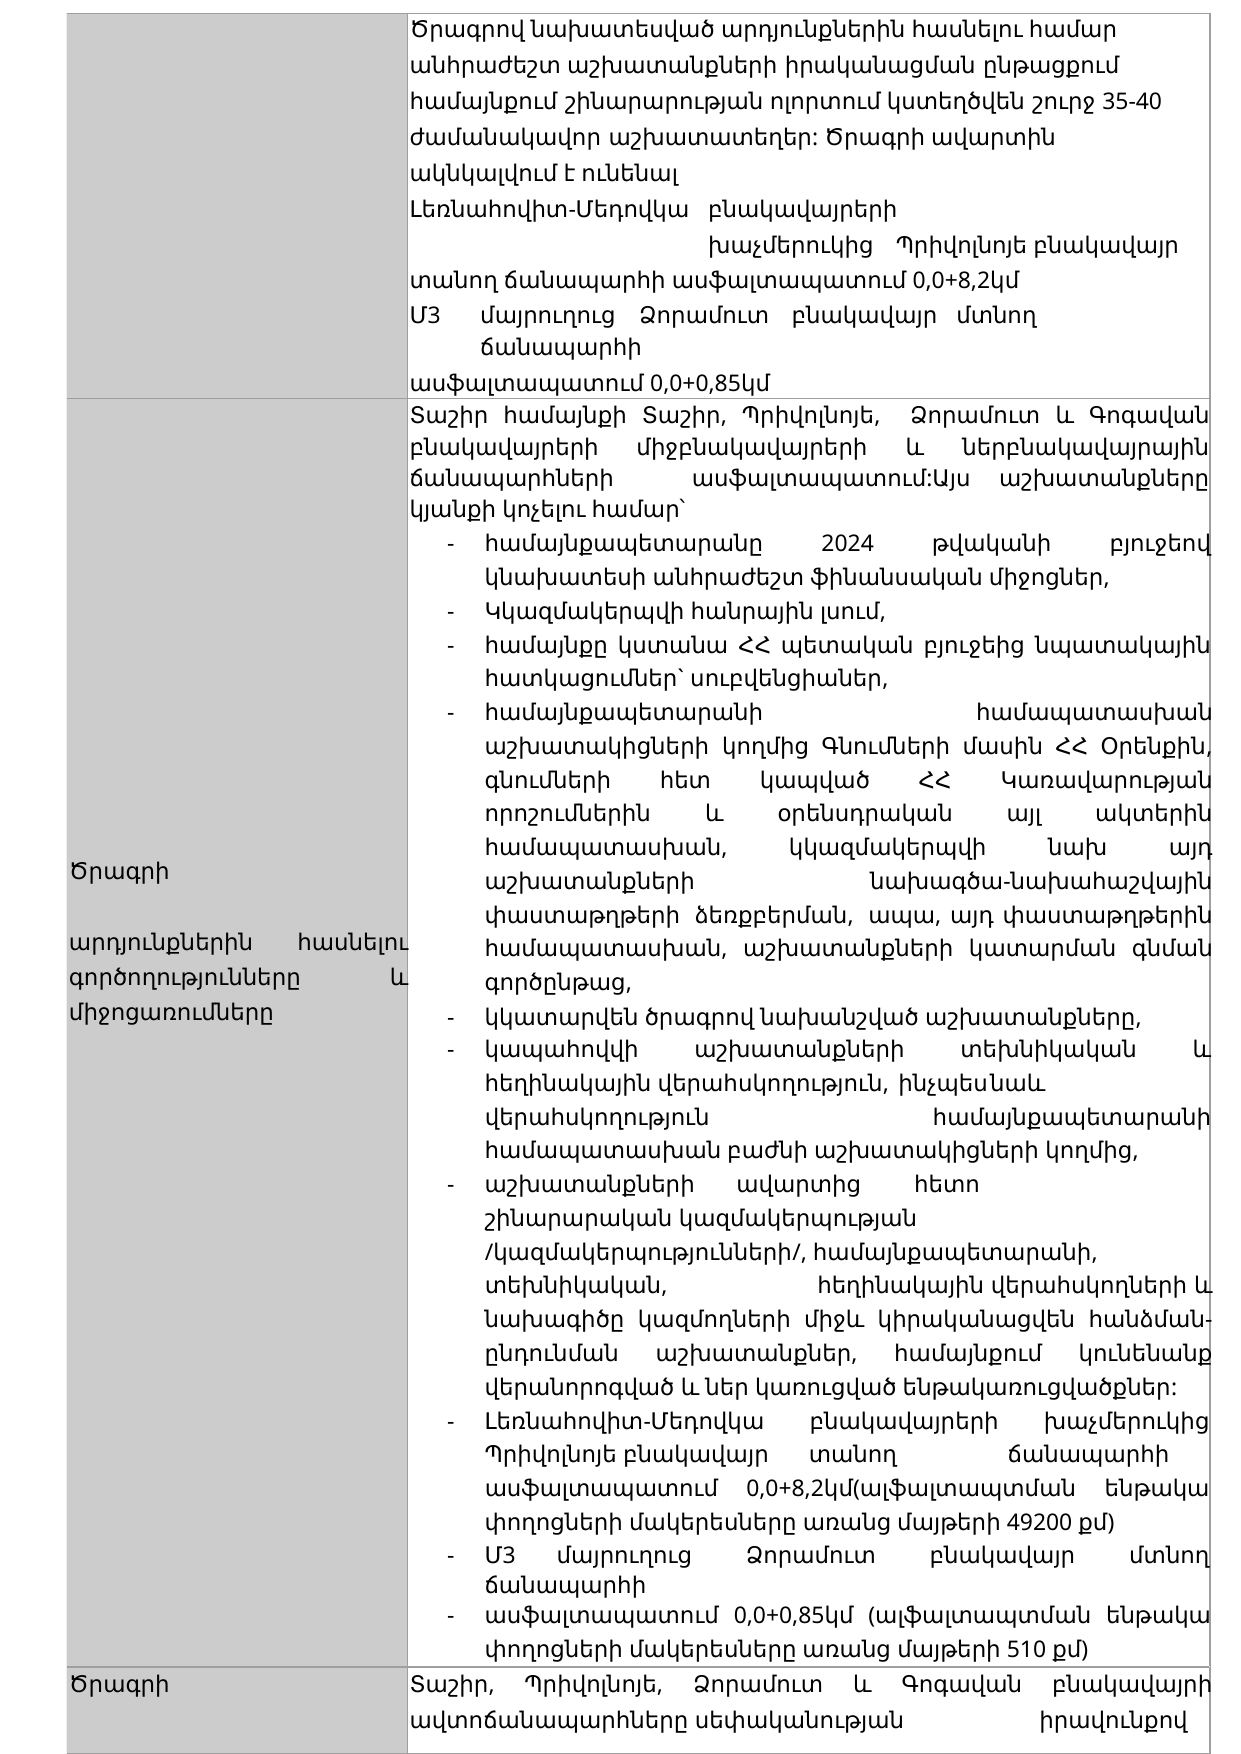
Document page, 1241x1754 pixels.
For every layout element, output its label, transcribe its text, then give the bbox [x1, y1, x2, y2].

table_cell Ծրագրի արդյունքներին հասնելու գործողությունները և միջոցառումները [67, 399, 407, 1666]
table_header Ծրագրով նախատեսված արդյունքներին հասնելու համար անհրաժեշտ աշխատանքների իրականացման ընթացքում համայնքում շինարարության ոլորտում կստեղծվեն շուրջ 35-40 ժամանակավոր աշխատատեղեր: Ծրագրի ավարտին ակնկալվում է ունենալ Լեռնահովիտ-Մեդովկա բնակավայրերի խաչմերուկից Պրիվոլնոյե բնակավայր տանող ճանապարհի ասֆալտապատում 0,0+8,2կմ Մ3 մայրուղուց Ձորամուտ բնակավայր մտնող ճանապարհի ասֆալտապատում 0,0+0,85կմ [408, 14, 1209, 398]
table_cell Տաշիր համայնքի Տաշիր, Պրիվոլնոյե, Ձորամուտ և Գոգավան բնակավայրերի միջբնակավայրերի և ներբնակավայրային ճանապարհների ասֆալտապատում:Այս աշխատանքները կյանքի կոչելու համար՝ համայնքապետարանը 2024 թվականի բյուջեով կնախատեսի անհրաժեշտ ֆինանսական միջոցներ, Կկազմակերպվի հանրային լսում, համայնքը կստանա ՀՀ պետական բյուջեից նպատակային հատկացումներ` սուբվենցիաներ, համայնքապետարանի համապատասխան աշխատակիցների կողմից Գնումների մասին ՀՀ Օրենքին, գնումների հետ կապված ՀՀ Կառավարության որոշումներին և օրենսդրական այլ ակտերին համապատասխան, կկազմակերպվի նախ այդ աշխատանքների նախագծա-նախահաշվային փաստաթղթերի ձեռքբերման, ապա, այդ փաստաթղթերին համապատասխան, աշխատանքների կատարման գնման գործընթաց, կկատարվեն ծրագրով նախանշված աշխատանքները, կապահովվի աշխատանքների տեխնիկական և հեղինակային վերահսկողություն, ինչպես նաև վերահսկողություն համայնքապետարանի համապատասխան բաժնի աշխատակիցների կողմից, աշխատանքների ավարտից հետո շինարարական կազմակերպության /կազմակերպությունների/, համայնքապետարանի, տեխնիկական, հեղինակային վերահսկողների և նախագիծը կազմողների միջև կիրականացվեն հանձման-ընդունման աշխատանքներ, համայնքում կունենանք վերանորոգված և ներ կառուցված ենթակառուցվածքներ: Լեռնահովիտ-Մեդովկա բնակավայրերի խաչմերուկից Պրիվոլնոյե բնակավայր տանող ճանապարհի ասֆալտապատում 0,0+8,2կմ(ալֆալտապտման ենթակա փողոցների մակերեսները առանց մայթերի 49200 քմ) Մ3 մայրուղուց Ձորամուտ բնակավայր մտնող ճանապարհի ասֆալտապատում 0,0+0,85կմ (ալֆալտապտման ենթակա փողոցների մակերեսները առանց մայթերի 510 քմ) [408, 399, 1209, 1666]
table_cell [67, 1668, 407, 1753]
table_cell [408, 1668, 1209, 1753]
table_header [67, 14, 407, 398]
